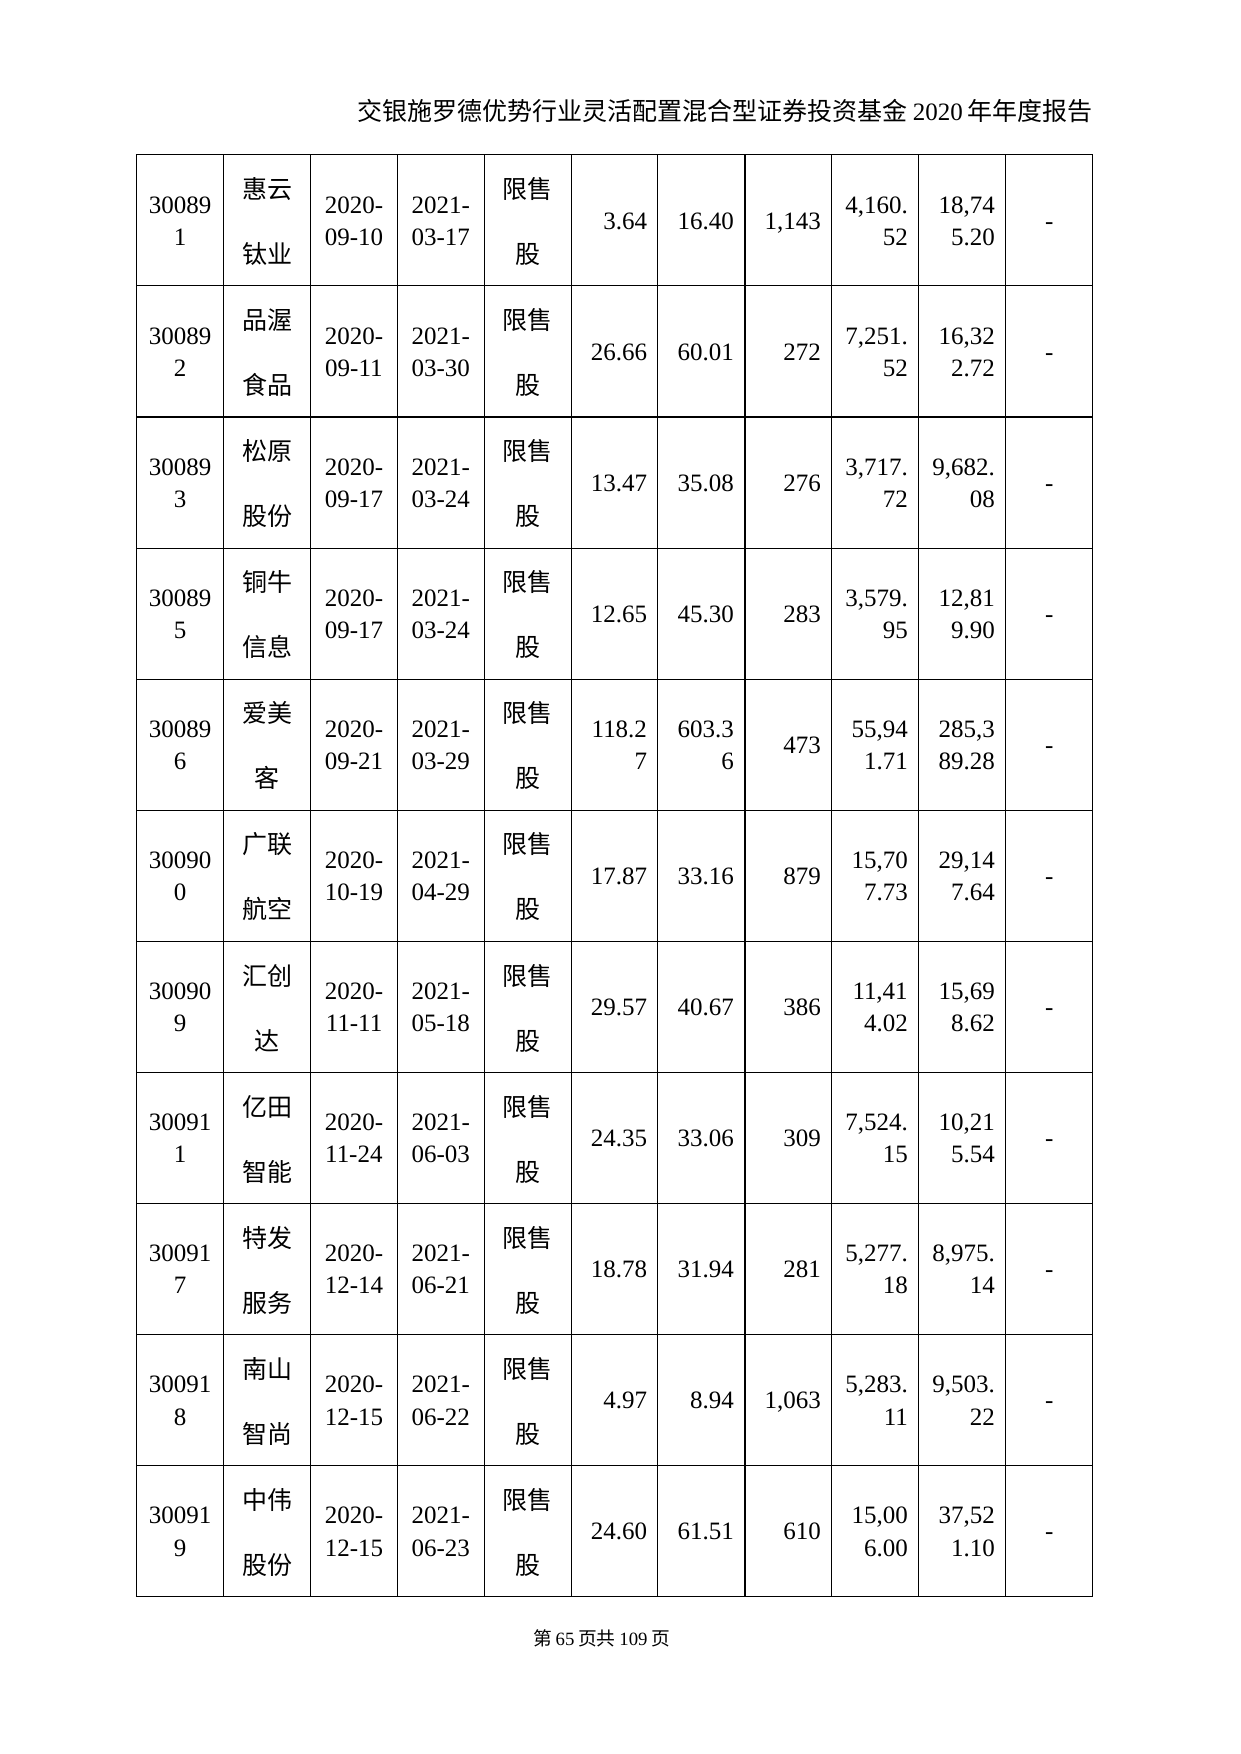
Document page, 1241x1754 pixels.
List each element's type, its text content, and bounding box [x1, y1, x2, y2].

table_cell 限售股 [485, 942, 571, 1072]
table_cell 松原股份 [224, 418, 310, 547]
table_cell 26.66 [572, 286, 657, 416]
table_cell 2020-12-15 [311, 1335, 397, 1465]
table_cell - [1006, 942, 1092, 1072]
table_cell 309 [746, 1073, 831, 1203]
table_cell 10,215.54 [919, 1073, 1005, 1203]
table_cell 2021-06-23 [398, 1466, 484, 1596]
table_cell 300895 [137, 549, 223, 678]
table_cell 61.51 [658, 1466, 744, 1596]
table_cell - [1006, 1335, 1092, 1465]
table_cell 283 [746, 549, 831, 678]
table_cell 879 [746, 811, 831, 941]
table_cell 13.47 [572, 418, 657, 547]
table_cell 2021-06-21 [398, 1204, 484, 1334]
table_cell 广联航空 [224, 811, 310, 941]
table_cell 5,283.11 [832, 1335, 918, 1465]
table_cell 300909 [137, 942, 223, 1072]
table_cell 3,579.95 [832, 549, 918, 678]
table_cell - [1006, 286, 1092, 416]
table_cell 1,143 [746, 155, 831, 285]
table_cell 17.87 [572, 811, 657, 941]
table_cell - [1006, 418, 1092, 547]
table_cell 限售股 [485, 155, 571, 285]
table_cell - [1006, 1073, 1092, 1203]
table_cell 限售股 [485, 1335, 571, 1465]
table_cell 7,524.15 [832, 1073, 918, 1203]
table_cell 300917 [137, 1204, 223, 1334]
table_cell 31.94 [658, 1204, 744, 1334]
table_cell 8,975.14 [919, 1204, 1005, 1334]
table_cell 爱美客 [224, 680, 310, 809]
table_cell 610 [746, 1466, 831, 1596]
table_cell 2021-03-24 [398, 418, 484, 547]
table_cell 300892 [137, 286, 223, 416]
table_cell 限售股 [485, 1204, 571, 1334]
table_cell 15,006.00 [832, 1466, 918, 1596]
table_cell 11,414.02 [832, 942, 918, 1072]
table_cell 9,503.22 [919, 1335, 1005, 1465]
table_cell 473 [746, 680, 831, 809]
table_cell 2021-03-29 [398, 680, 484, 809]
table_cell 限售股 [485, 1466, 571, 1596]
table_cell 2020-11-11 [311, 942, 397, 1072]
table_cell 35.08 [658, 418, 744, 547]
table_cell 29,147.64 [919, 811, 1005, 941]
table_cell 285,389.28 [919, 680, 1005, 809]
table_cell 南山智尚 [224, 1335, 310, 1465]
table_cell 3,717.72 [832, 418, 918, 547]
table_cell 300891 [137, 155, 223, 285]
table_cell 33.16 [658, 811, 744, 941]
table_cell 40.67 [658, 942, 744, 1072]
table_cell 18,745.20 [919, 155, 1005, 285]
table_cell 限售股 [485, 286, 571, 416]
table_cell 8.94 [658, 1335, 744, 1465]
table_cell - [1006, 680, 1092, 809]
table_cell 2020-09-17 [311, 549, 397, 678]
table_cell 4.97 [572, 1335, 657, 1465]
table_cell 2020-10-19 [311, 811, 397, 941]
table_cell 限售股 [485, 680, 571, 809]
table_cell 中伟股份 [224, 1466, 310, 1596]
table_cell 60.01 [658, 286, 744, 416]
table_cell 铜牛信息 [224, 549, 310, 678]
table_cell 272 [746, 286, 831, 416]
table_cell 2021-05-18 [398, 942, 484, 1072]
table_cell 29.57 [572, 942, 657, 1072]
table_cell 12.65 [572, 549, 657, 678]
table_cell 限售股 [485, 549, 571, 678]
table_cell 15,698.62 [919, 942, 1005, 1072]
table_cell 2020-12-15 [311, 1466, 397, 1596]
table_cell 2020-11-24 [311, 1073, 397, 1203]
table_cell 2020-12-14 [311, 1204, 397, 1334]
table_cell 2020-09-11 [311, 286, 397, 416]
table_cell 24.35 [572, 1073, 657, 1203]
table_cell - [1006, 811, 1092, 941]
table_cell - [1006, 1204, 1092, 1334]
table_cell - [1006, 1466, 1092, 1596]
table_cell 限售股 [485, 418, 571, 547]
table_cell 1,063 [746, 1335, 831, 1465]
table_cell 品渥食品 [224, 286, 310, 416]
table_cell 45.30 [658, 549, 744, 678]
table_cell 2020-09-21 [311, 680, 397, 809]
table_cell 12,819.90 [919, 549, 1005, 678]
table_cell 2021-03-30 [398, 286, 484, 416]
table_cell 7,251.52 [832, 286, 918, 416]
table_cell 33.06 [658, 1073, 744, 1203]
table_cell 亿田智能 [224, 1073, 310, 1203]
table_cell 37,521.10 [919, 1466, 1005, 1596]
table_cell 2021-04-29 [398, 811, 484, 941]
table_cell 5,277.18 [832, 1204, 918, 1334]
table_cell 300893 [137, 418, 223, 547]
table_cell 特发服务 [224, 1204, 310, 1334]
table_cell 限售股 [485, 1073, 571, 1203]
table_cell 55,941.71 [832, 680, 918, 809]
table_cell 300896 [137, 680, 223, 809]
table_cell 300918 [137, 1335, 223, 1465]
table_cell 汇创达 [224, 942, 310, 1072]
table_cell 16.40 [658, 155, 744, 285]
table_cell 2020-09-10 [311, 155, 397, 285]
table_cell 276 [746, 418, 831, 547]
table_cell 2021-03-24 [398, 549, 484, 678]
table_cell 15,707.73 [832, 811, 918, 941]
table_cell 2021-06-03 [398, 1073, 484, 1203]
table_cell 24.60 [572, 1466, 657, 1596]
table_cell 603.36 [658, 680, 744, 809]
table_cell - [1006, 549, 1092, 678]
table_cell 惠云钛业 [224, 155, 310, 285]
table_cell 限售股 [485, 811, 571, 941]
table_cell 300919 [137, 1466, 223, 1596]
table_cell - [1006, 155, 1092, 285]
table_cell 300900 [137, 811, 223, 941]
table_cell 18.78 [572, 1204, 657, 1334]
table_cell 4,160.52 [832, 155, 918, 285]
table_cell 2020-09-17 [311, 418, 397, 547]
table_cell 300911 [137, 1073, 223, 1203]
table_cell 386 [746, 942, 831, 1072]
table_cell 16,322.72 [919, 286, 1005, 416]
table_cell 9,682.08 [919, 418, 1005, 547]
table_cell 281 [746, 1204, 831, 1334]
table_cell 118.27 [572, 680, 657, 809]
table_cell 2021-03-17 [398, 155, 484, 285]
table_cell 3.64 [572, 155, 657, 285]
table_cell 2021-06-22 [398, 1335, 484, 1465]
